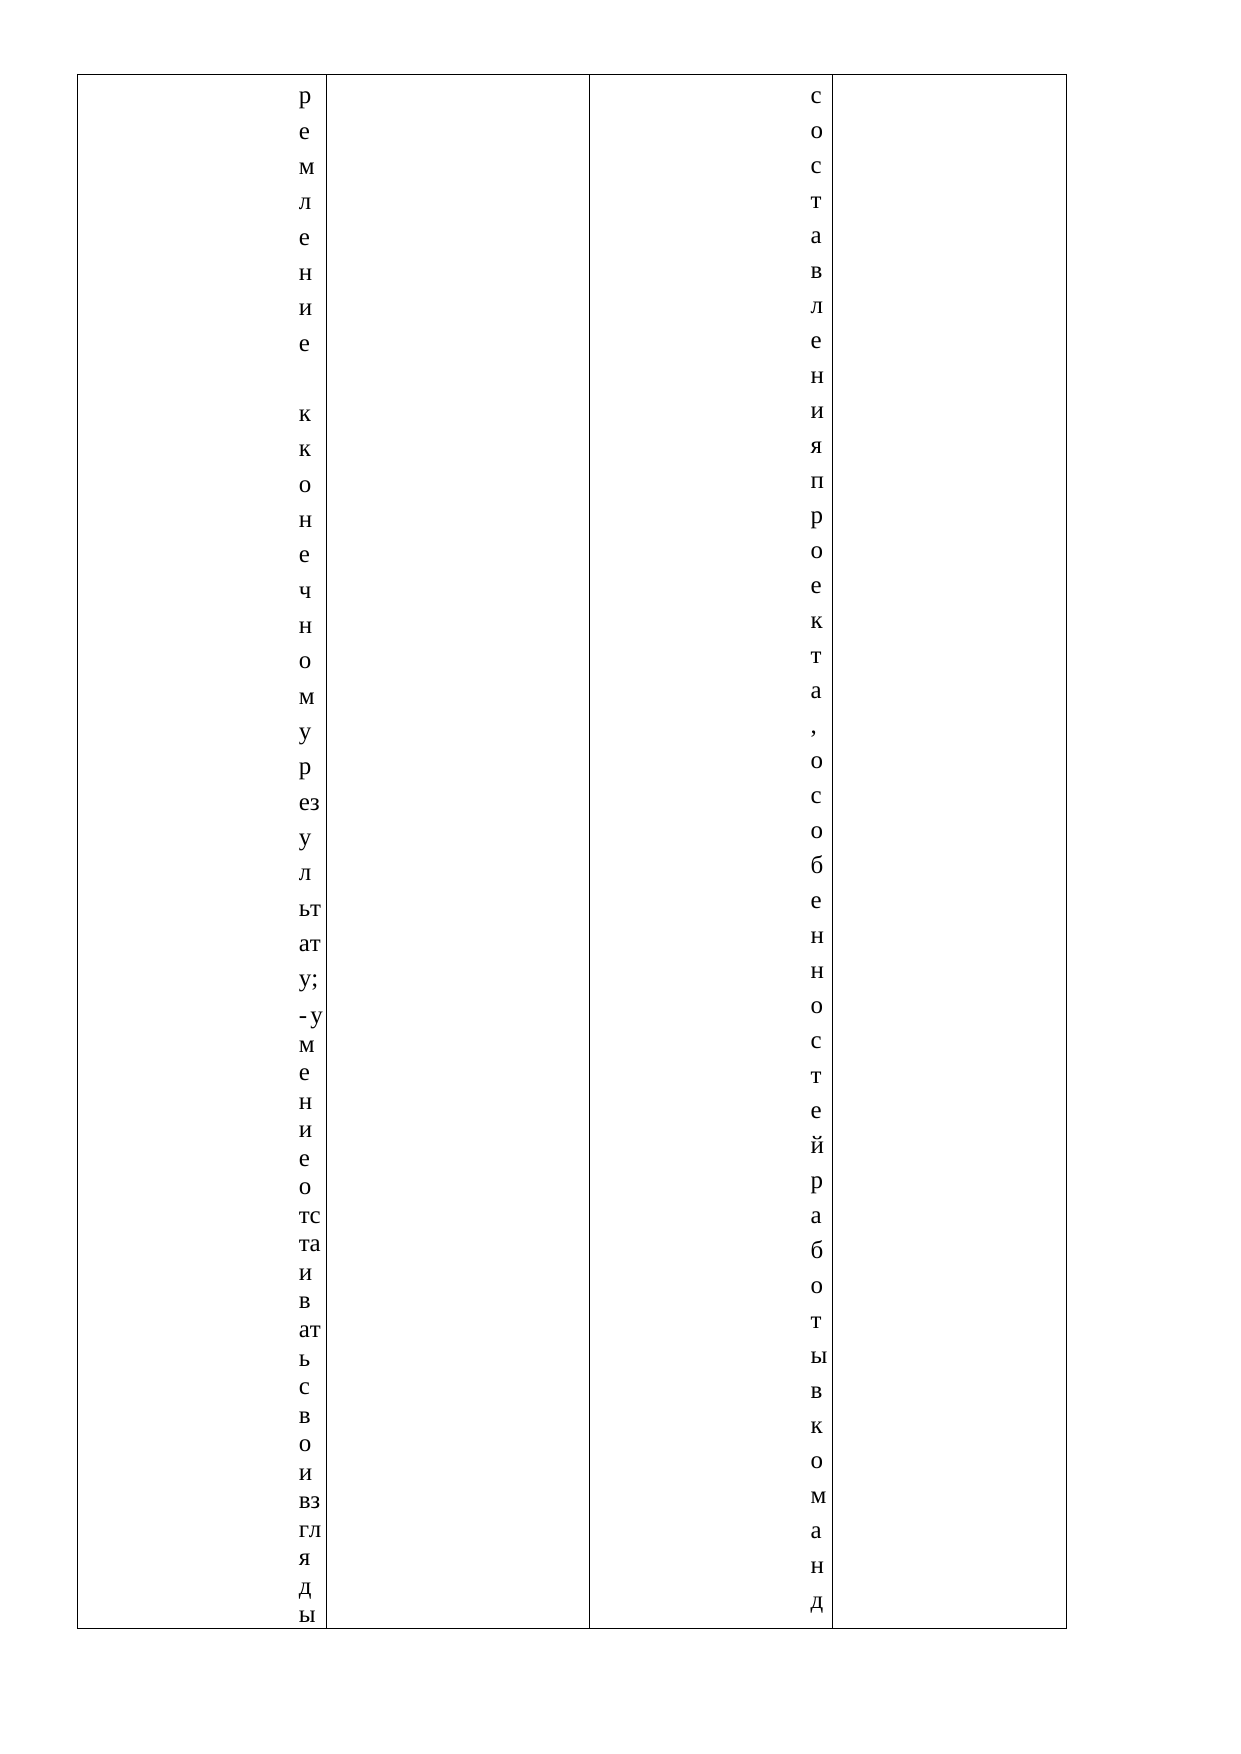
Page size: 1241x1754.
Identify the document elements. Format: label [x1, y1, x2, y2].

table_cell [327, 75, 589, 1628]
table_cell [833, 75, 1066, 1628]
table_cell [590, 75, 832, 1628]
table_cell [78, 75, 326, 1628]
